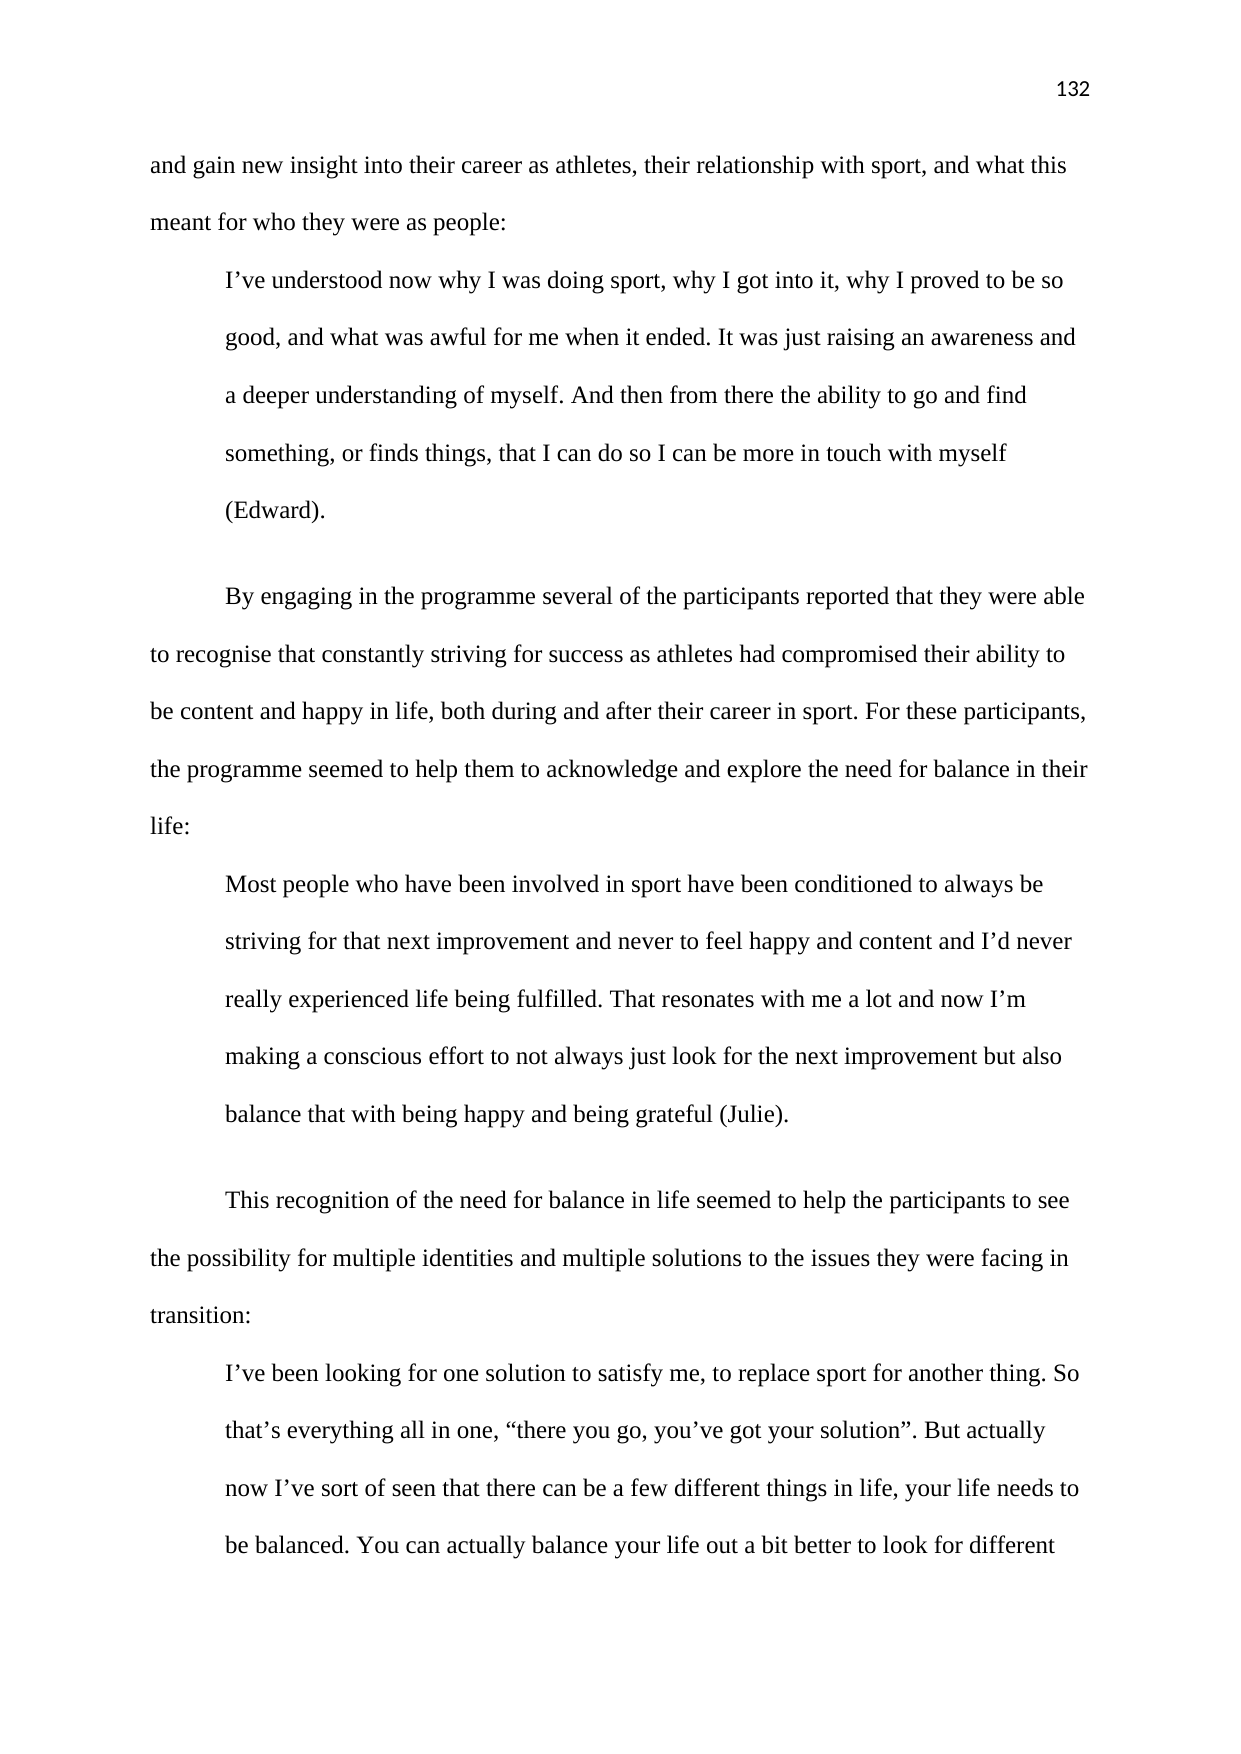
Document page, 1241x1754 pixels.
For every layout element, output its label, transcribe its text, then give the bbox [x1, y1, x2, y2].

text Most people who have been involved in sport have been conditioned to always be striving for that next improvement and never to feel happy and content and I’d never really experienced life being fulfilled. That resonates with me a lot and now I’m making a conscious effort to not always just look for the next improvement but also balance that with being happy and being grateful (Julie). [225, 869, 1090, 1128]
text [150, 150, 1090, 236]
text I’ve understood now why I was doing sport, why I got into it, why I proved to be so good, and what was awful for me when it ended. It was just raising an awareness and a deeper understanding of myself. And then from there the ability to go and find something, or finds things, that I can do so I can be more in touch with myself (Edward). [225, 265, 1090, 524]
text This recognition of the need for balance in life seemed to help the participants to see the possibility for multiple identities and multiple solutions to the issues they were facing in transition: [150, 1185, 1090, 1329]
text By engaging in the programme several of the participants reported that they were able to recognise that constantly striving for success as athletes had compromised their ability to be content and happy in life, both during and after their career in sport. For these participants, the programme seemed to help them to acknowledge and explore the need for balance in their life: [150, 581, 1090, 840]
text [225, 1358, 1090, 1559]
